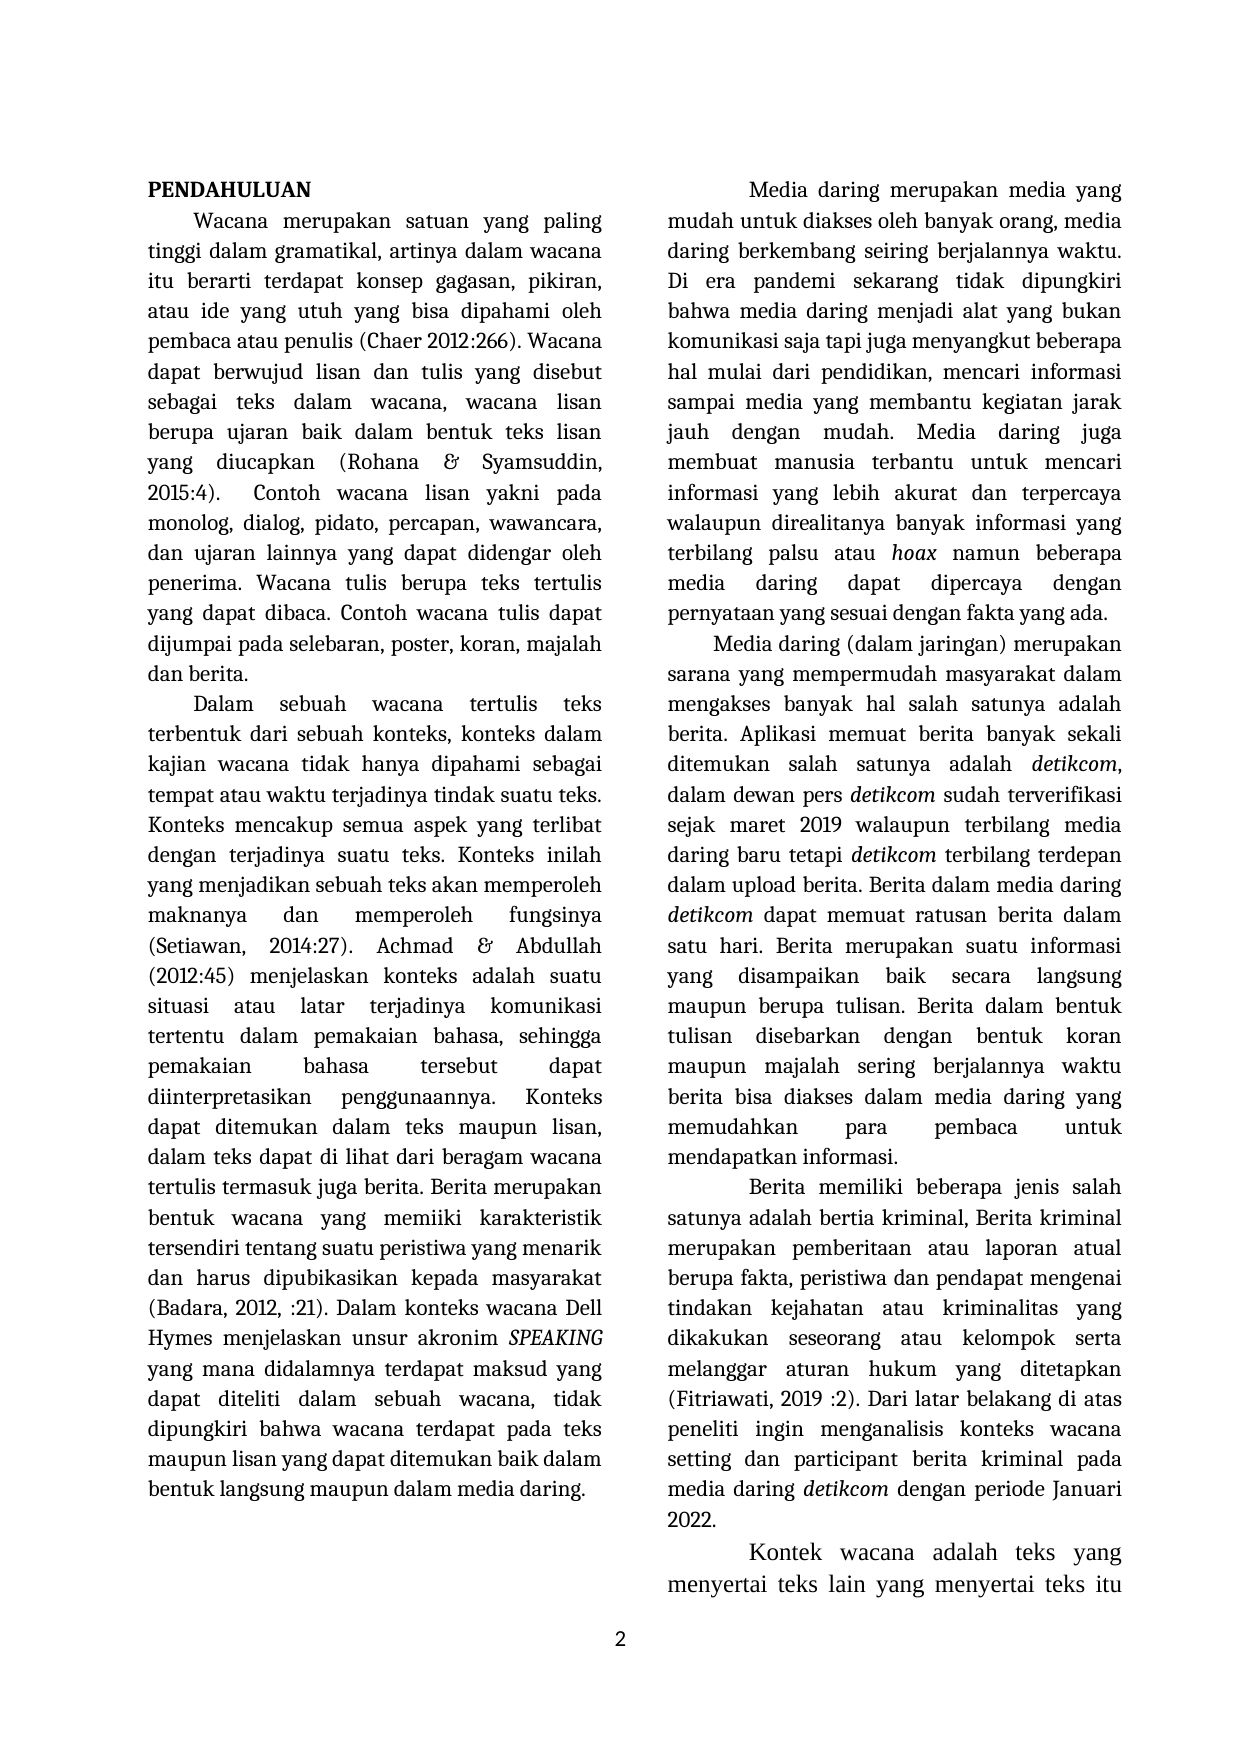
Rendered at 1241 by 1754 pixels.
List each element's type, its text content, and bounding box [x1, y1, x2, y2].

list Dalam sebuah wacana tertulis teks terbentuk dari sebuah konteks, konteks dalam kajian wacana tidak hanya dipahami sebagai tempat atau waktu terjadinya tindak suatu teks. Konteks mencakup semua aspek yang terlibat dengan terjadinya suatu teks. Konteks inilah yang menjadikan sebuah teks akan memperoleh maknanya dan memperoleh fungsinya (Setiawan, 2014:27). Achmad & Abdullah (2012:45) menjelaskan konteks adalah suatu situasi atau latar terjadinya komunikasi tertentu dalam pemakaian bahasa, sehingga pemakaian bahasa tersebut dapat diinterpretasikan penggunaannya. Konteks dapat ditemukan dalam teks maupun lisan, dalam teks dapat di lihat dari beragam wacana tertulis termasuk juga berita. Berita merupakan bentuk wacana yang memiiki karakteristik tersendiri tentang suatu peristiwa yang menarik dan harus dipubikasikan kepada masyarakat (Badara, 2012, :21). Dalam konteks wacana Dell Hymes menjelaskan unsur akronim SPEAKING yang mana didalamnya terdapat maksud yang dapat diteliti dalam sebuah wacana, tidak dipungkiri bahwa wacana terdapat pada teks maupun lisan yang dapat ditemukan baik dalam bentuk langsung maupun dalam media daring. [148, 691, 602, 1502]
list Media daring merupakan media yang mudah untuk diakses oleh banyak orang, media daring berkembang seiring berjalannya waktu. Di era pandemi sekarang tidak dipungkiri bahwa media daring menjadi alat yang bukan komunikasi saja tapi juga menyangkut beberapa hal mulai dari pendidikan, mencari informasi sampai media yang membantu kegiatan jarak jauh dengan mudah. Media daring juga membuat manusia terbantu untuk mencari informasi yang lebih akurat dan terpercaya walaupun direalitanya banyak informasi yang terbilang palsu atau hoax namun beberapa media daring dapat dipercaya dengan pernyataan yang sesuai dengan fakta yang ada. [667, 177, 1122, 626]
list Wacana merupakan satuan yang paling tinggi dalam gramatikal, artinya dalam wacana itu berarti terdapat konsep gagasan, pikiran, atau ide yang utuh yang bisa dipahami oleh pembaca atau penulis (Chaer 2012:266). Wacana dapat berwujud lisan dan tulis yang disebut sebagai teks dalam wacana, wacana lisan berupa ujaran baik dalam bentuk teks lisan yang diucapkan (Rohana & Syamsuddin, 2015:4). Contoh wacana lisan yakni pada monolog, dialog, pidato, percapan, wawancara, dan ujaran lainnya yang dapat didengar oleh penerima. Wacana tulis berupa teks tertulis yang dapat dibaca. Contoh wacana tulis dapat dijumpai pada selebaran, poster, koran, majalah dan berita. [148, 207, 602, 687]
list Berita memiliki beberapa jenis salah satunya adalah bertia kriminal, Berita kriminal merupakan pemberitaan atau laporan atual berupa fakta, peristiwa dan pendapat mengenai tindakan kejahatan atau kriminalitas yang dikakukan seseorang atau kelompok serta melanggar aturan hukum yang ditetapkan (Fitriawati, 2019 :2). Dari latar belakang di atas peneliti ingin menganalisis konteks wacana setting dan participant berita kriminal pada media daring detikcom dengan periode Januari 2022. [667, 1174, 1122, 1533]
list Media daring (dalam jaringan) merupakan sarana yang mempermudah masyarakat dalam mengakses banyak hal salah satunya adalah berita. Aplikasi memuat berita banyak sekali ditemukan salah satunya adalah detikcom, dalam dewan pers detikcom sudah terverifikasi sejak maret 2019 walaupun terbilang media daring baru tetapi detikcom terbilang terdepan dalam upload berita. Berita dalam media daring detikcom dapat memuat ratusan berita dalam satu hari. Berita merupakan suatu informasi yang disampaikan baik secara langsung maupun berupa tulisan. Berita dalam bentuk tulisan disebarkan dengan bentuk koran maupun majalah sering berjalannya waktu berita bisa diakses dalam media daring yang memudahkan para pembaca untuk mendapatkan informasi. [667, 630, 1122, 1170]
list PENDAHULUAN [148, 177, 602, 203]
